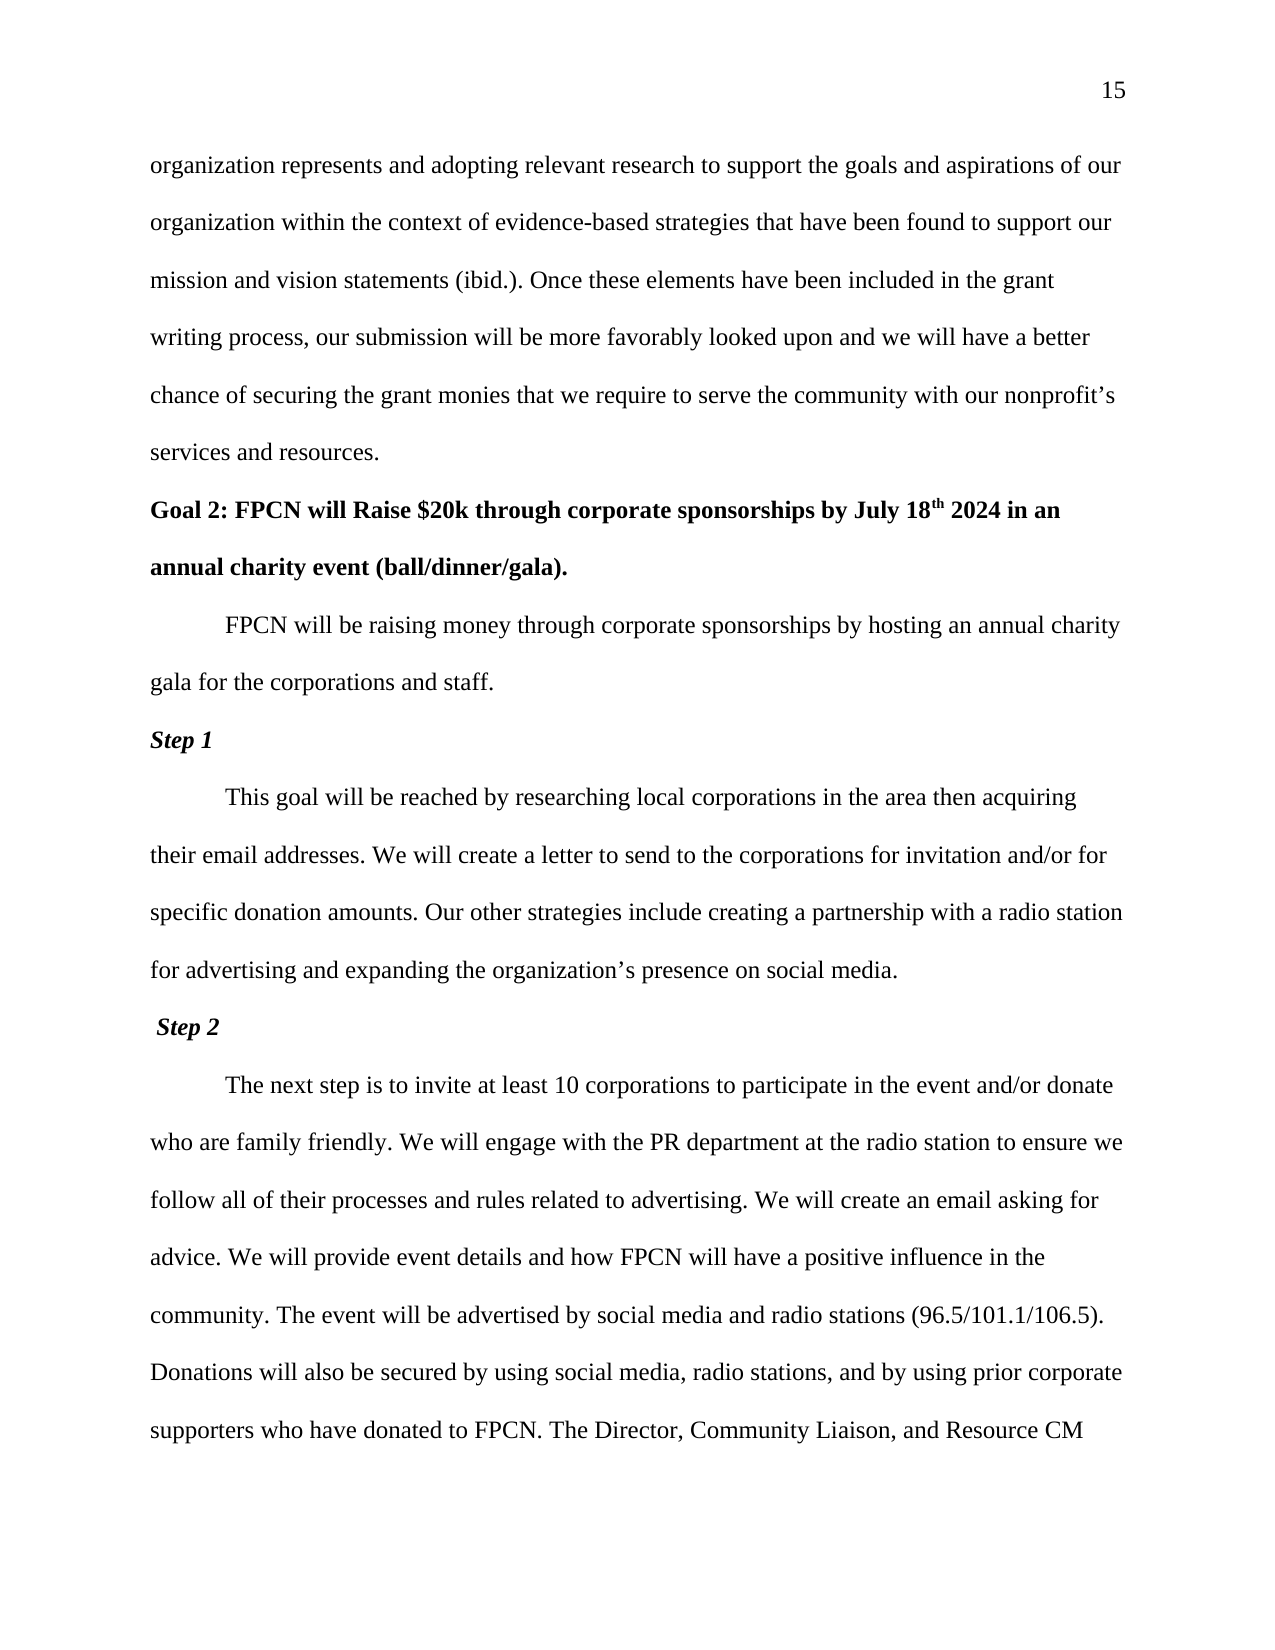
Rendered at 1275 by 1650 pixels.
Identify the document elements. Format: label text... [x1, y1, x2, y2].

text Step 1 [150, 725, 1125, 754]
text Step 2 [150, 1012, 1125, 1041]
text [150, 1070, 1125, 1444]
text This goal will be reached by researching local corporations in the area then acquiring their email addresses. We will create a letter to send to the corporations for invitation and/or for specific donation amounts. Our other strategies include creating a partnership with a radio station for advertising and expanding the organization’s presence on social media. [150, 782, 1125, 984]
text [150, 150, 1125, 466]
text FPCN will be raising money through corporate sponsorships by hosting an annual charity gala for the corporations and staff. [150, 610, 1125, 696]
text Goal 2: FPCN will Raise $20k through corporate sponsorships by July 18th 2024 in an annual charity event (ball/dinner/gala). [150, 495, 1125, 581]
